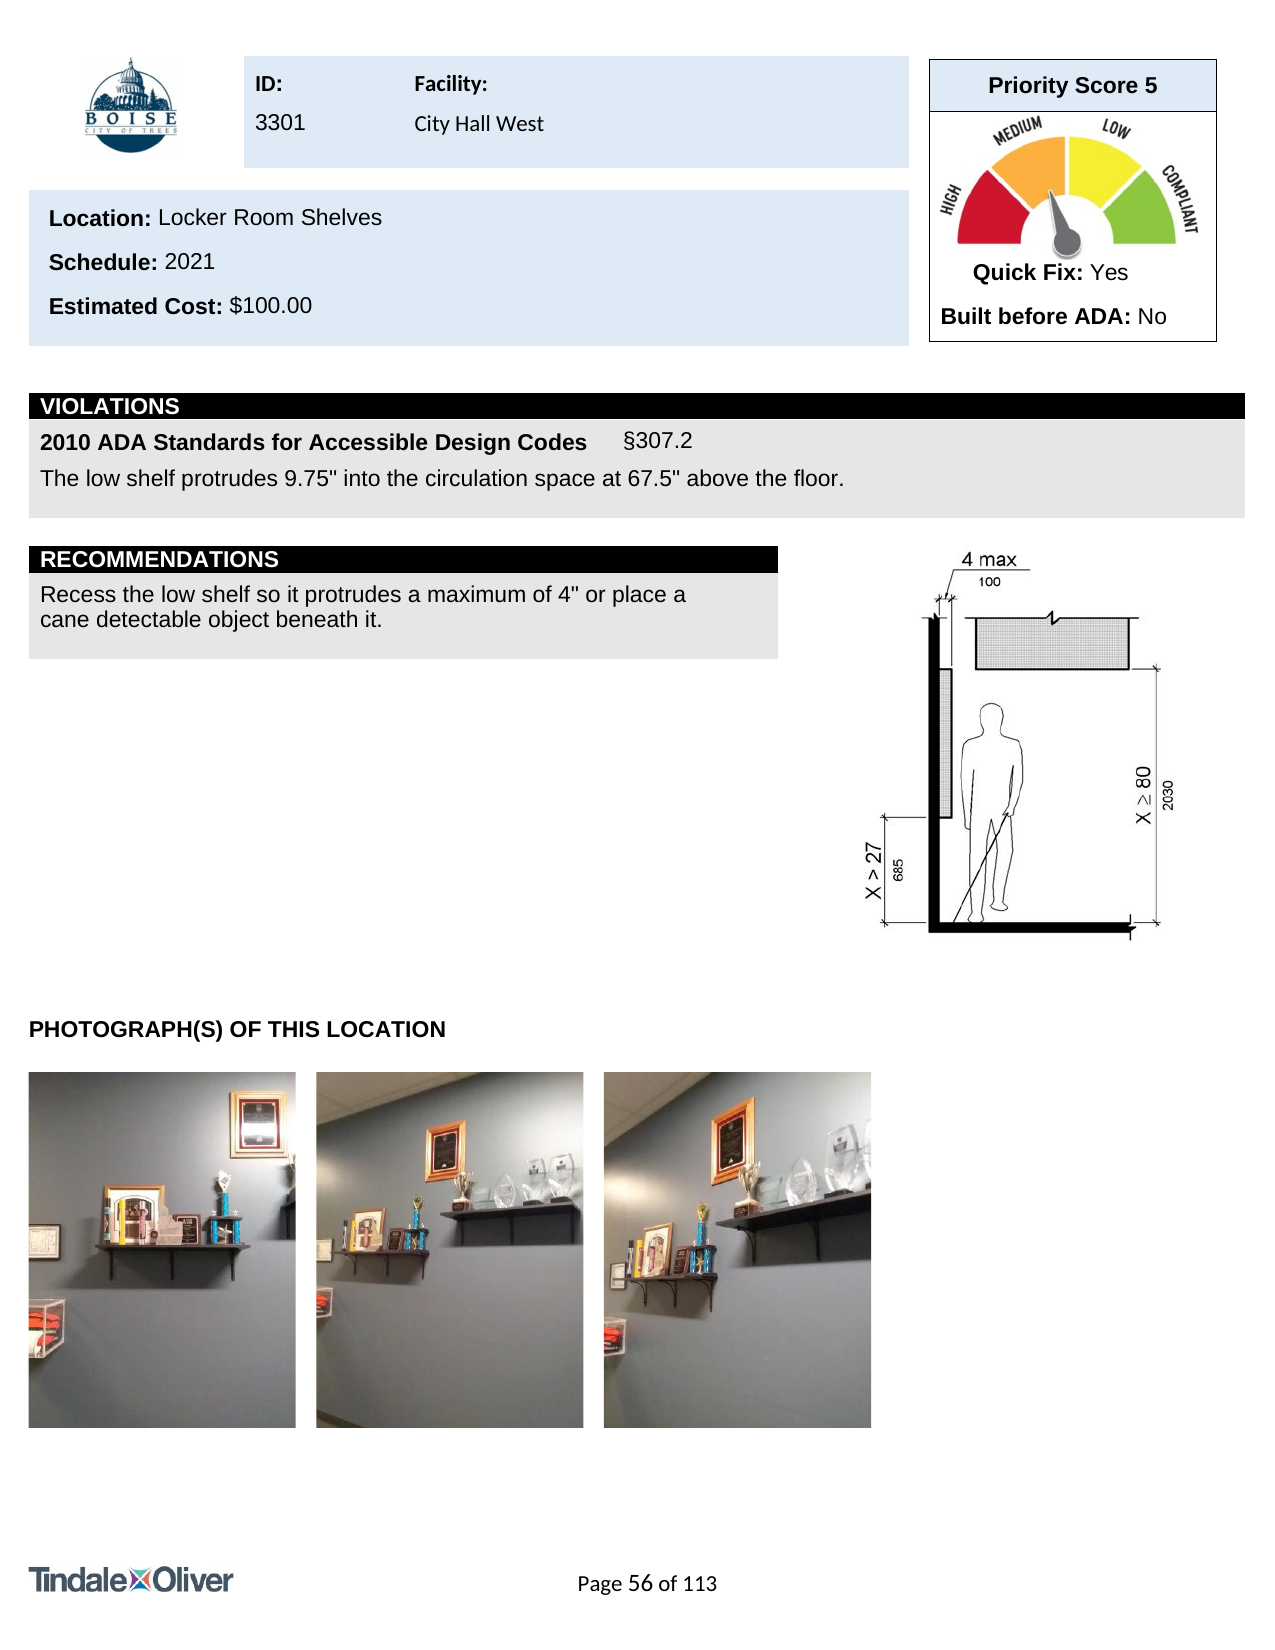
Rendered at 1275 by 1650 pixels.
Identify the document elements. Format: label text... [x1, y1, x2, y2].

table_cell 2010 ADA Standards for Accessible Design Codes §307.2 The low shelf protrudes 9.75" into the circulation space at 67.5" above the floor. [29, 420, 1245, 518]
subtitle PHOTOGRAPH(S) OF THIS LOCATION [28, 1016, 1246, 1042]
table_cell Recess the low shelf so it protrudes a maximum of 4" or place a cane detectable object beneath it. [29, 573, 778, 659]
table_header RECOMMENDATIONS [29, 546, 778, 573]
picture [938, 112, 1202, 260]
table_cell Quick Fix: Yes Built before ADA: No [930, 112, 1216, 341]
table_header Priority Score 5 [930, 60, 1216, 111]
picture [603, 1072, 872, 1428]
table_header Location: Locker Room Shelves Schedule: 2021 Estimated Cost: $100.00 [29, 190, 909, 346]
picture [28, 1566, 234, 1592]
picture [864, 546, 1176, 941]
picture [316, 1072, 584, 1428]
picture [28, 1072, 296, 1428]
table_header [29, 56, 243, 168]
table_header VIOLATIONS [29, 393, 1245, 419]
picture [84, 56, 178, 154]
table_header Facility: City Hall West [403, 56, 909, 168]
table_header ID: 3301 [244, 56, 403, 168]
